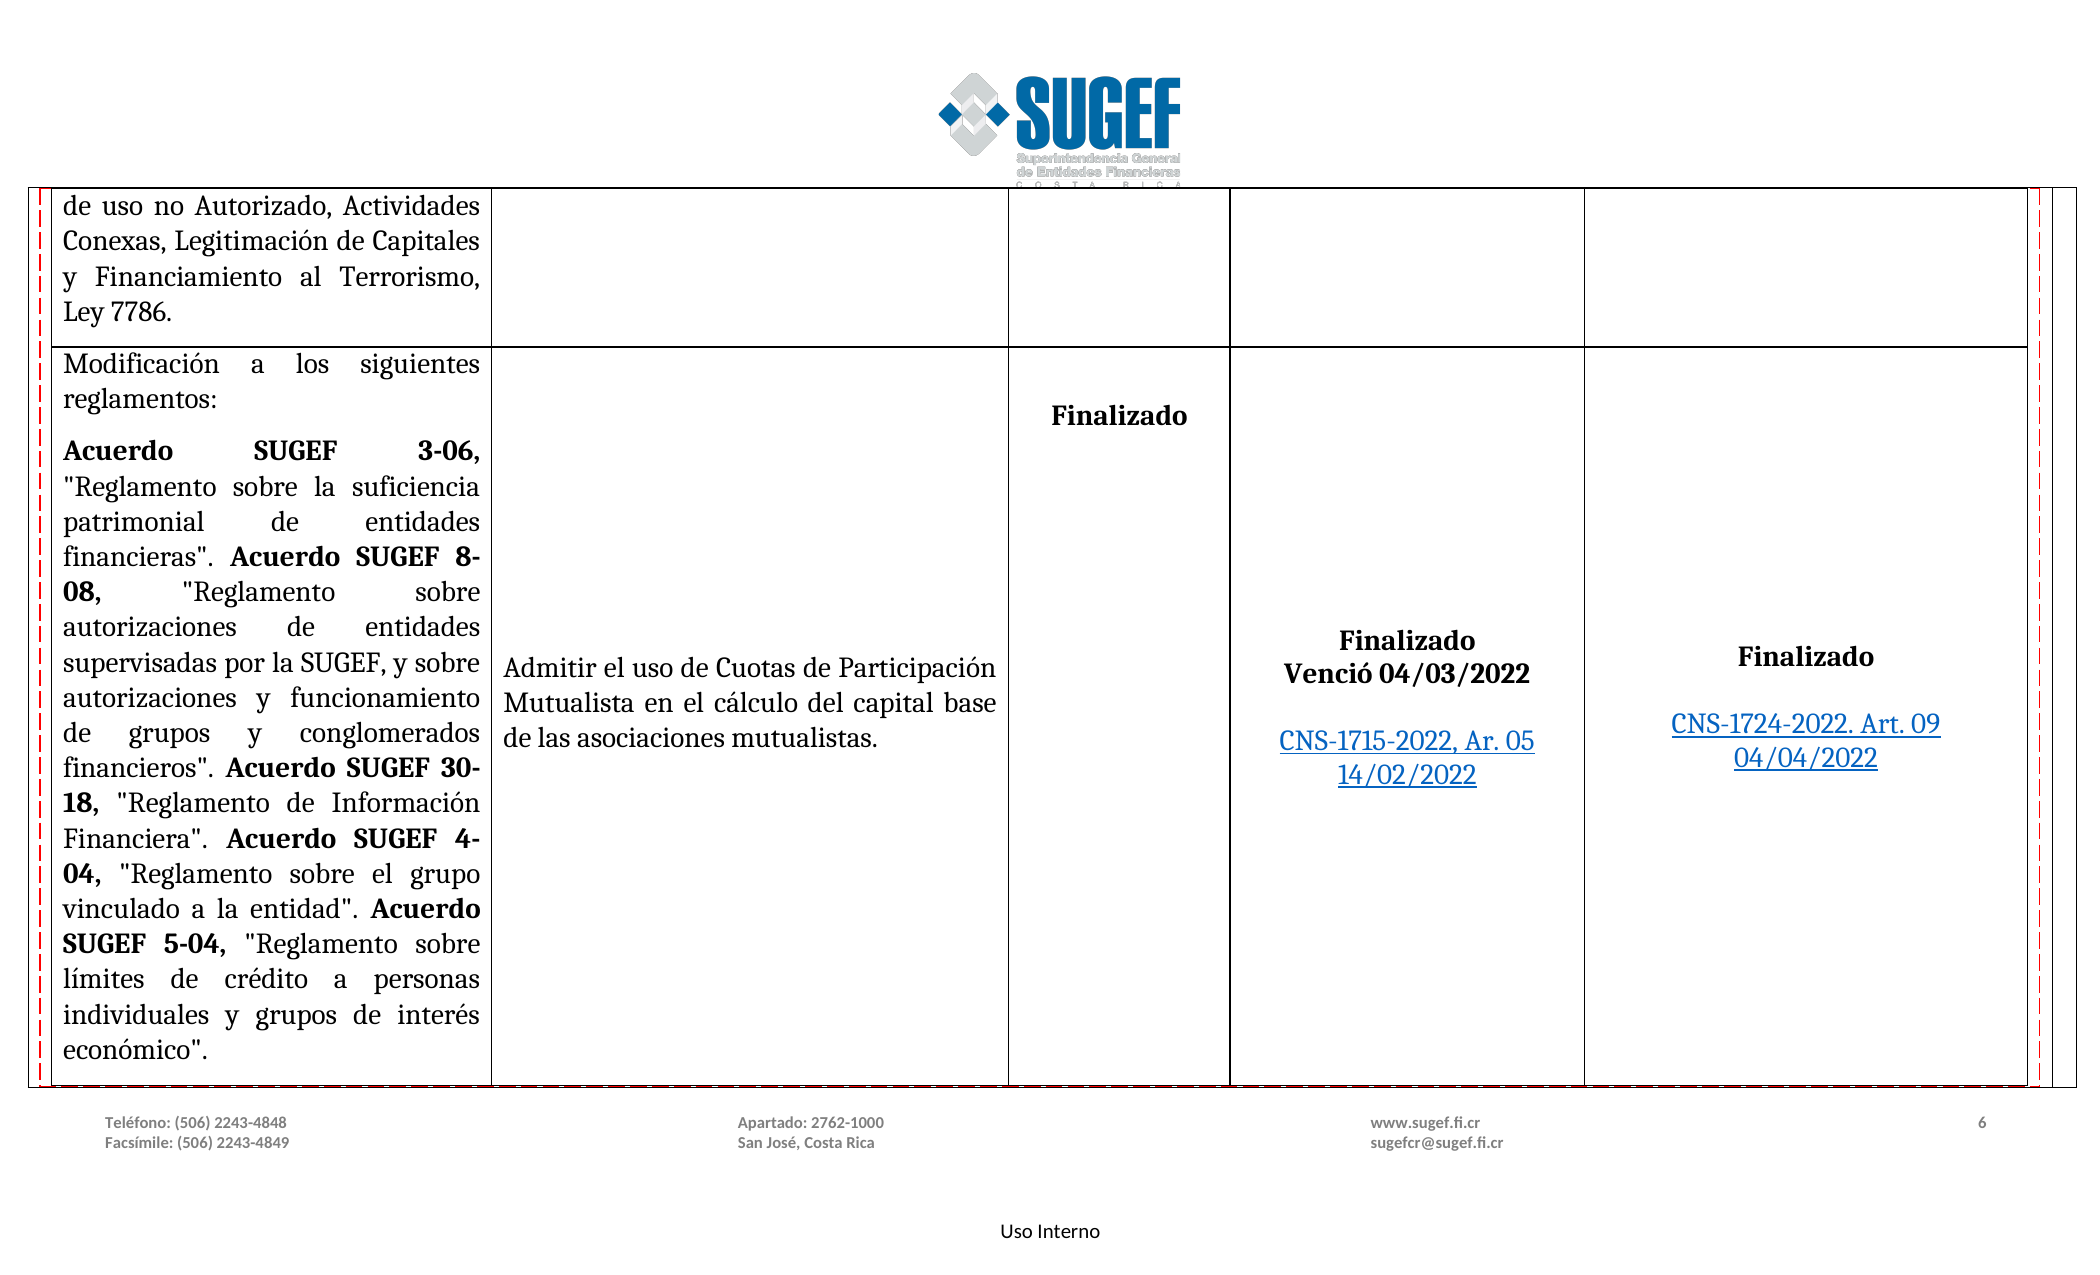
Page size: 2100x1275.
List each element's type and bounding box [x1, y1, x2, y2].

table_header [29, 188, 51, 1087]
table_header [1231, 348, 1584, 1085]
table_header [1009, 348, 1229, 1085]
table_header [2053, 188, 2076, 1087]
picture [938, 73, 1181, 187]
table_header [1585, 348, 2027, 1085]
table_header [1231, 189, 1584, 346]
table_header [2025, 188, 2052, 1087]
table_header [52, 189, 491, 346]
table_header [1009, 189, 1229, 346]
table_header [492, 348, 1008, 1085]
table_header [1585, 189, 2027, 346]
table_header [52, 348, 491, 1085]
table_header [492, 189, 1008, 346]
